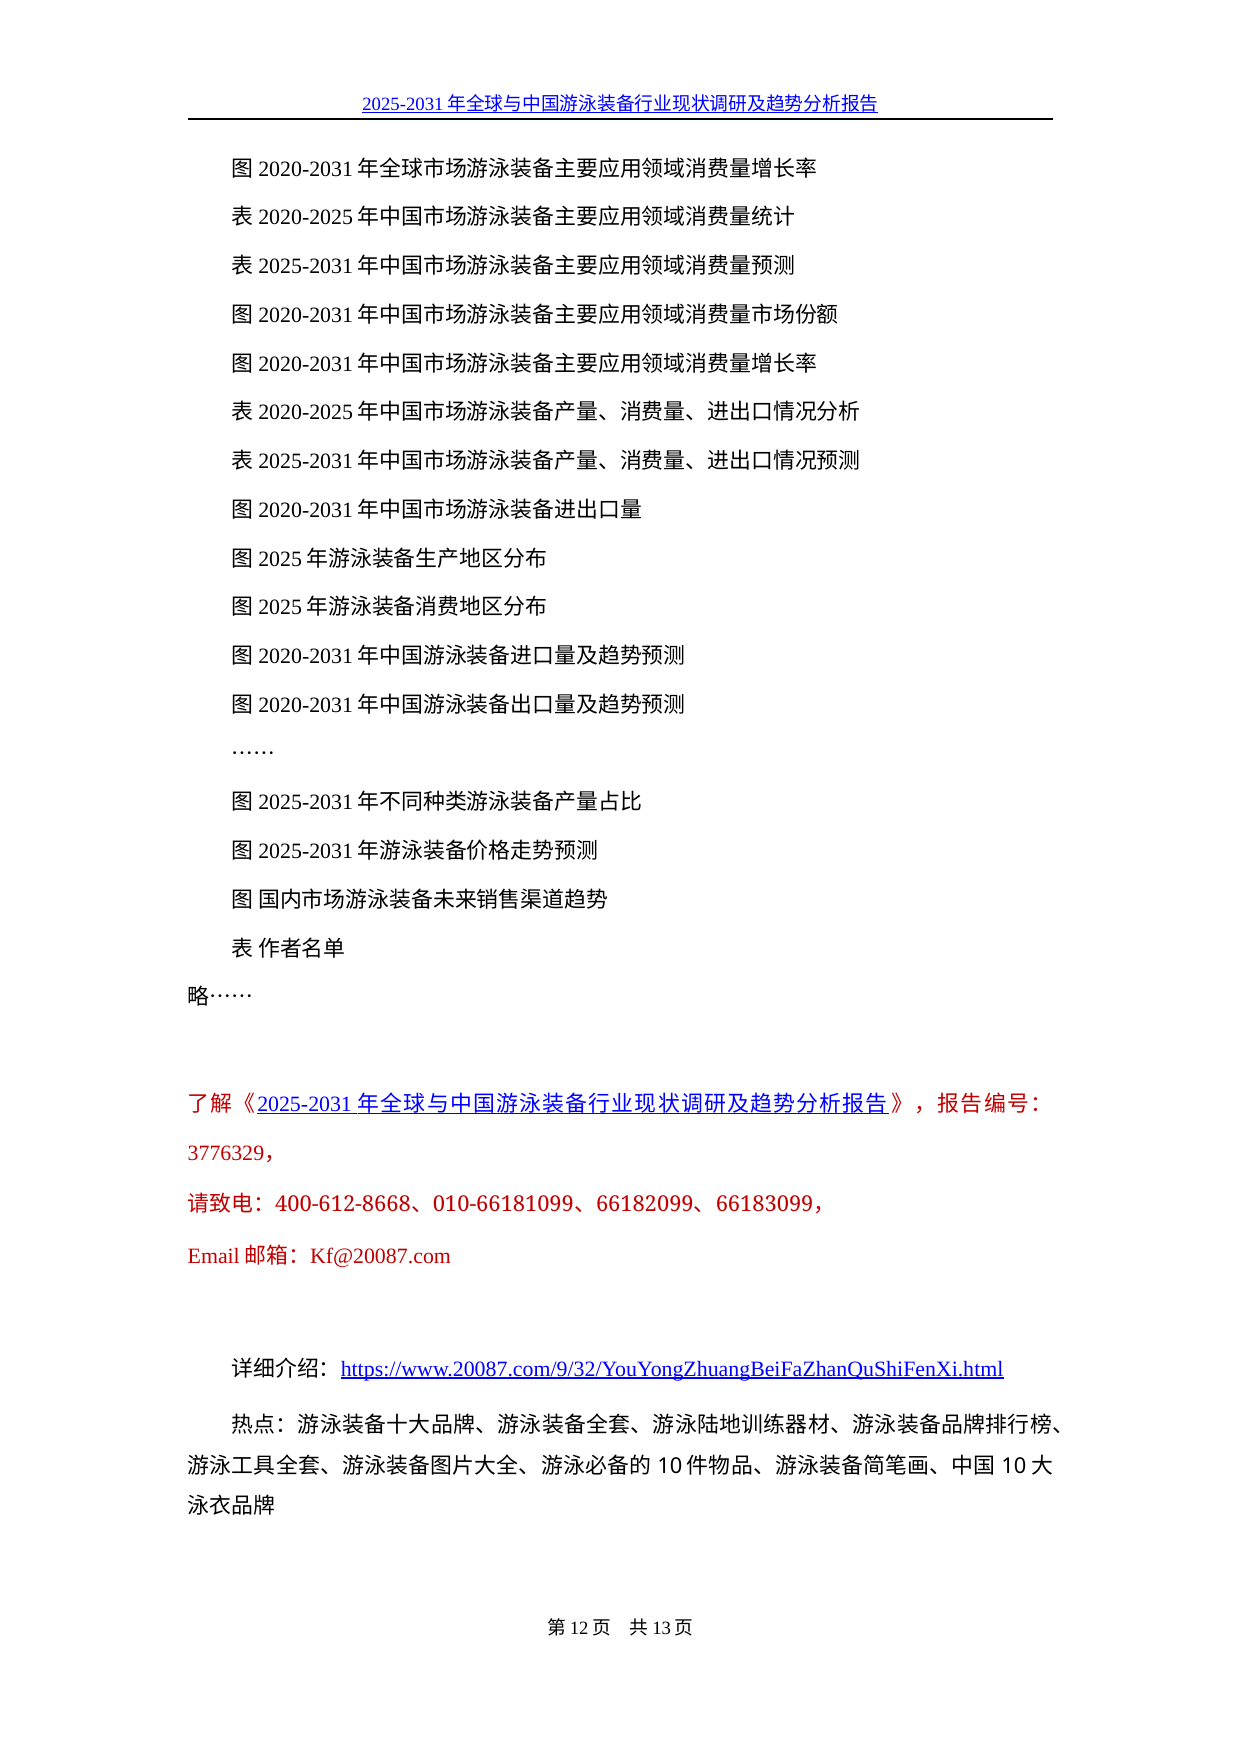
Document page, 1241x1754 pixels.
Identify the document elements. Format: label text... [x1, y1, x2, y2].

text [187, 150, 1053, 1011]
text 请致电：400-612-8668、010-66181099、66182099、66183099， [187, 1186, 1053, 1218]
text 热点：游泳装备十大品牌、游泳装备全套、游泳陆地训练器材、游泳装备品牌排行榜、游泳工具全套、游泳装备图片大全、游泳必备的10件物品、游泳装备简笔画、中国10大泳衣品牌 [187, 1407, 1053, 1521]
text Email邮箱：Kf@20087.com [187, 1237, 1053, 1270]
text 了解《2025-2031年全球与中国游泳装备行业现状调研及趋势分析报告》，报告编号：3776329， [187, 1085, 1053, 1167]
text 详细介绍：https://www.20087.com/9/32/YouYongZhuangBeiFaZhanQuShiFenXi.html [187, 1350, 1053, 1383]
